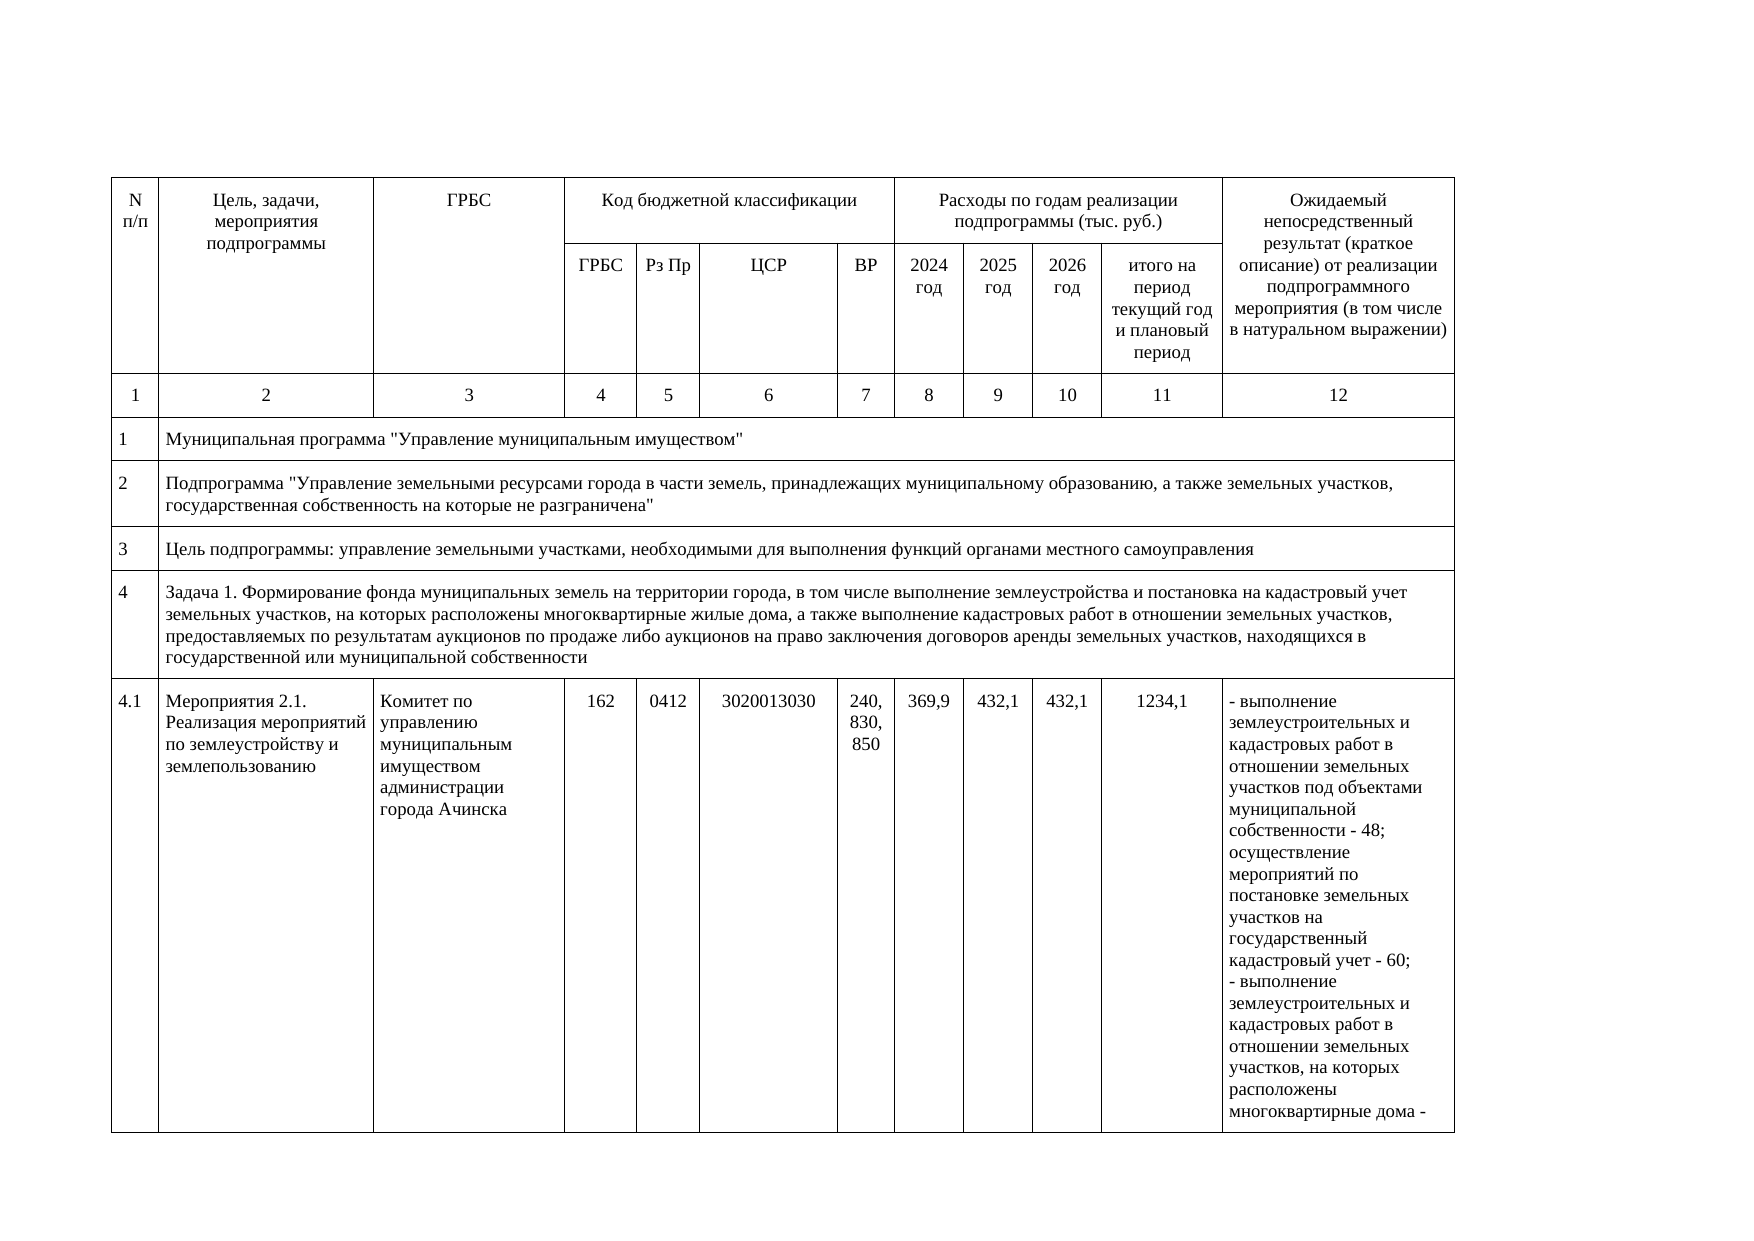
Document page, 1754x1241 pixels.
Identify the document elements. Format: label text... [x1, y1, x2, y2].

table_cell 7 [838, 374, 894, 417]
table_cell 3 [112, 527, 158, 570]
table_cell 2 [159, 374, 373, 417]
table_cell 240, 830, 850 [838, 679, 894, 1132]
table_header Ожидаемый непосредственный результат (краткое описание) от реализации подпрограммного мероприятия (в том числе в натуральном выражении) [1223, 178, 1454, 373]
table_cell 3020013030 [700, 679, 837, 1132]
table_header N п/п [112, 178, 158, 373]
table_cell 11 [1102, 374, 1222, 417]
table_header Цель, задачи, мероприятия подпрограммы [159, 178, 373, 373]
table_cell Подпрограмма "Управление земельными ресурсами города в части земель, принадлежащих муниципальному образованию, а также земельных участков, государственная собственность на которые не разграничена" [159, 461, 1454, 526]
table_header ГРБС [374, 178, 564, 373]
table_cell 4.1 [112, 679, 158, 1132]
table_cell Задача 1. Формирование фонда муниципальных земель на территории города, в том числе выполнение землеустройства и постановка на кадастровый учет земельных участков, на которых расположены многоквартирные жилые дома, а также выполнение кадастровых работ в отношении земельных участков, предоставляемых по результатам аукционов по продаже либо аукционов на право заключения договоров аренды земельных участков, находящихся в государственной или муниципальной собственности [159, 571, 1454, 678]
table_cell 4 [565, 374, 636, 417]
table_cell итого на период текущий год и плановый период [1102, 244, 1222, 373]
table_cell 0412 [637, 679, 699, 1132]
table_cell 1234,1 [1102, 679, 1222, 1132]
table_header Расходы по годам реализации подпрограммы (тыс. руб.) [895, 178, 1222, 243]
table_cell 6 [700, 374, 837, 417]
table_cell 2026 год [1033, 244, 1101, 373]
table_cell ВР [838, 244, 894, 373]
table_cell Муниципальная программа "Управление муниципальным имуществом" [159, 418, 1454, 460]
table_cell ЦСР [700, 244, 837, 373]
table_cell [1223, 679, 1454, 1132]
table_cell 3 [374, 374, 564, 417]
table_cell 10 [1033, 374, 1101, 417]
table_cell 432,1 [964, 679, 1032, 1132]
table_cell 2025 год [964, 244, 1032, 373]
table_cell 369,9 [895, 679, 963, 1132]
table_cell ГРБС [565, 244, 636, 373]
table_cell 2 [112, 461, 158, 526]
table_cell 1 [112, 374, 158, 417]
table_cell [159, 679, 373, 1132]
table_cell Цель подпрограммы: управление земельными участками, необходимыми для выполнения функций органами местного самоуправления [159, 527, 1454, 570]
table_cell 9 [964, 374, 1032, 417]
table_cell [374, 679, 564, 1132]
table_cell 8 [895, 374, 963, 417]
table_cell 432,1 [1033, 679, 1101, 1132]
table_cell 162 [565, 679, 636, 1132]
table_cell 1 [112, 418, 158, 460]
table_cell 2024 год [895, 244, 963, 373]
table_cell 5 [637, 374, 699, 417]
table_header Код бюджетной классификации [565, 178, 894, 243]
table_cell 4 [112, 571, 158, 678]
table_cell Рз Пр [637, 244, 699, 373]
table_cell 12 [1223, 374, 1454, 417]
